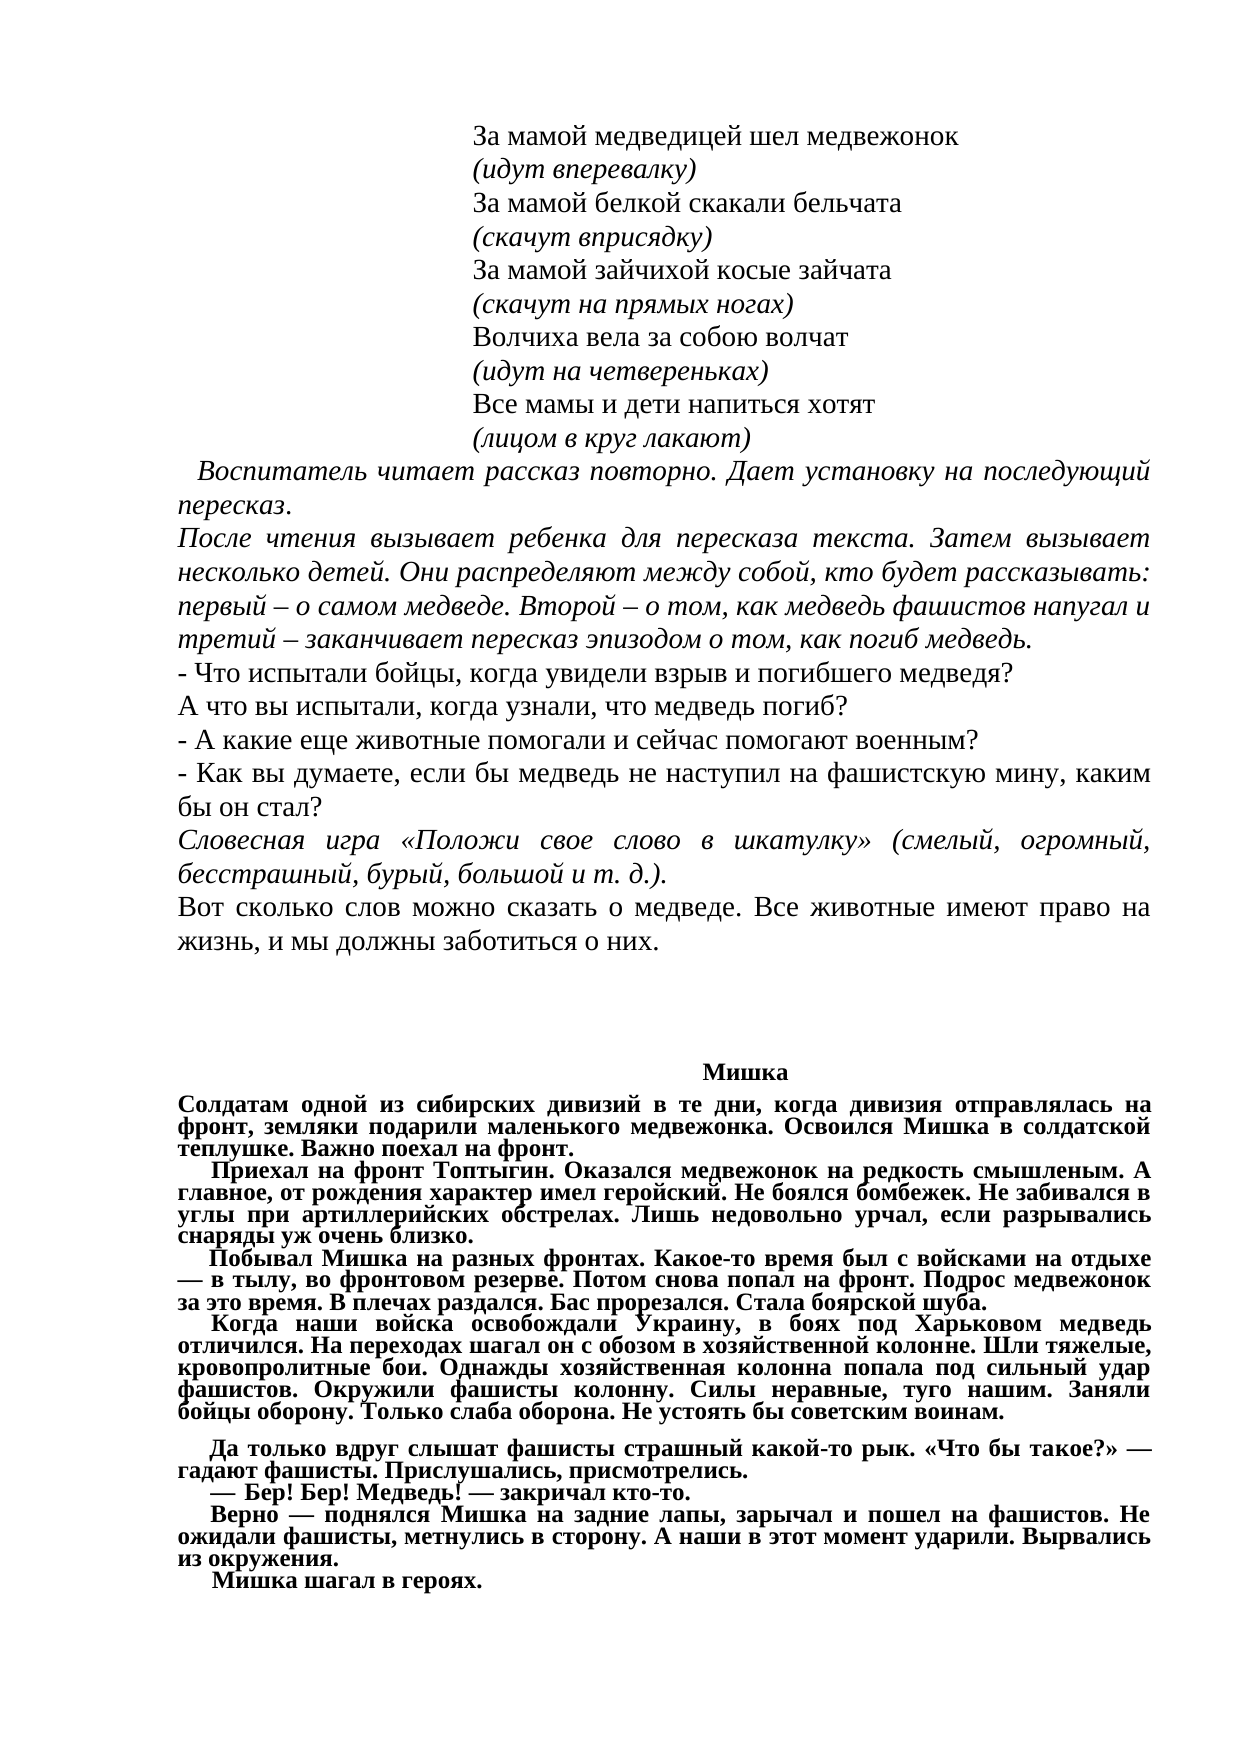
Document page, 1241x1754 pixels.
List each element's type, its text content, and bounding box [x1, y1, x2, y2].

text (лицом в круг лакают) [472, 420, 1152, 453]
text А что вы испытали, когда узнали, что медведь погиб? [177, 688, 1152, 722]
text Солдатам одной из сибирских дивизий в те дни, когда дивизия отправлялась на фронт, земляки подарили маленького медвежонка. Освоился Мишка в солдатской теплушке. Важно поехал на фронт. [177, 1094, 1152, 1161]
text Воспитатель читает рассказ повторно. Дает установку на последующий пересказ. [177, 453, 1152, 521]
text Мишка [177, 1057, 1152, 1086]
text Да только вдруг слышат фашисты страшный какой-то рык. «Что бы такое?» — гадают фашисты. Прислушались, присмотрелись. [177, 1439, 1152, 1483]
text Верно — поднялся Мишка на задние лапы, зарычал и пошел на фашистов. Не ожидали фашисты, метнулись в сторону. А наши в этот момент ударили. Вырвались из окружения. [177, 1505, 1152, 1571]
text (идут вперевалку) [472, 152, 1152, 185]
text Мишка шагал в героях. [212, 1571, 1152, 1593]
text Побывал Мишка на разных фронтах. Какое-то время был с войсками на отдыхе — в тылу, во фронтовом резерве. Потом снова попал на фронт. Подрос медвежонок за это время. В плечах раздался. Бас прорезался. Стала боярской шуба. [177, 1248, 1152, 1314]
text Словесная игра «Положи свое слово в шкатулку» (смелый, огромный, бесстрашный, бурый, большой и т. д.). [177, 822, 1152, 889]
text (идут на четвереньках) [472, 353, 1152, 386]
text За мамой медведицей шел медвежонок [472, 118, 1152, 152]
text - Как вы думаете, если бы медведь не наступил на фашистскую мину, каким бы он стал? [177, 755, 1152, 822]
text (скачут вприсядку) [472, 219, 1152, 252]
text Когда наши войска освобождали Украину, в боях под Харьковом медведь отличился. На переходах шагал он с обозом в хозяйственной колонне. Шли тяжелые, кровопролитные бои. Однажды хозяйственная колонна попала под сильный удар фашистов. Окружили фашисты колонну. Силы неравные, туго нашим. Заняли бойцы оборону. Только слаба оборона. Не устоять бы советским воинам. [177, 1314, 1152, 1424]
text Все мамы и дети напиться хотят [472, 386, 1152, 420]
text После чтения вызывает ребенка для пересказа текста. Затем вызывает несколько детей. Они распределяют между собой, кто будет рассказывать: первый – о самом медведе. Второй – о том, как медведь фашистов напугал и третий – заканчивает пересказ эпизодом о том, как погиб медведь. [177, 521, 1152, 655]
text (скачут на прямых ногах) [472, 286, 1152, 319]
text - А какие еще животные помогали и сейчас помогают военным? [177, 722, 1152, 755]
text Приехал на фронт Топтыгин. Оказался медвежонок на редкость смышленым. А главное, от рождения характер имел геройский. Не боялся бомбежек. Не забивался в углы при артиллерийских обстрелах. Лишь недовольно урчал, если разрывались снаряды уж очень близко. [177, 1161, 1152, 1248]
text Волчиха вела за собою волчат [472, 319, 1152, 353]
text — Бер! Бер! Медведь! — закричал кто-то. [177, 1483, 1152, 1505]
text За мамой зайчихой косые зайчата [472, 252, 1152, 286]
text Вот сколько слов можно сказать о медведе. Все животные имеют право на жизнь, и мы должны заботиться о них. [177, 889, 1152, 957]
text За мамой белкой скакали бельчата [472, 185, 1152, 219]
text - Что испытали бойцы, когда увидели взрыв и погибшего медведя? [177, 655, 1152, 688]
